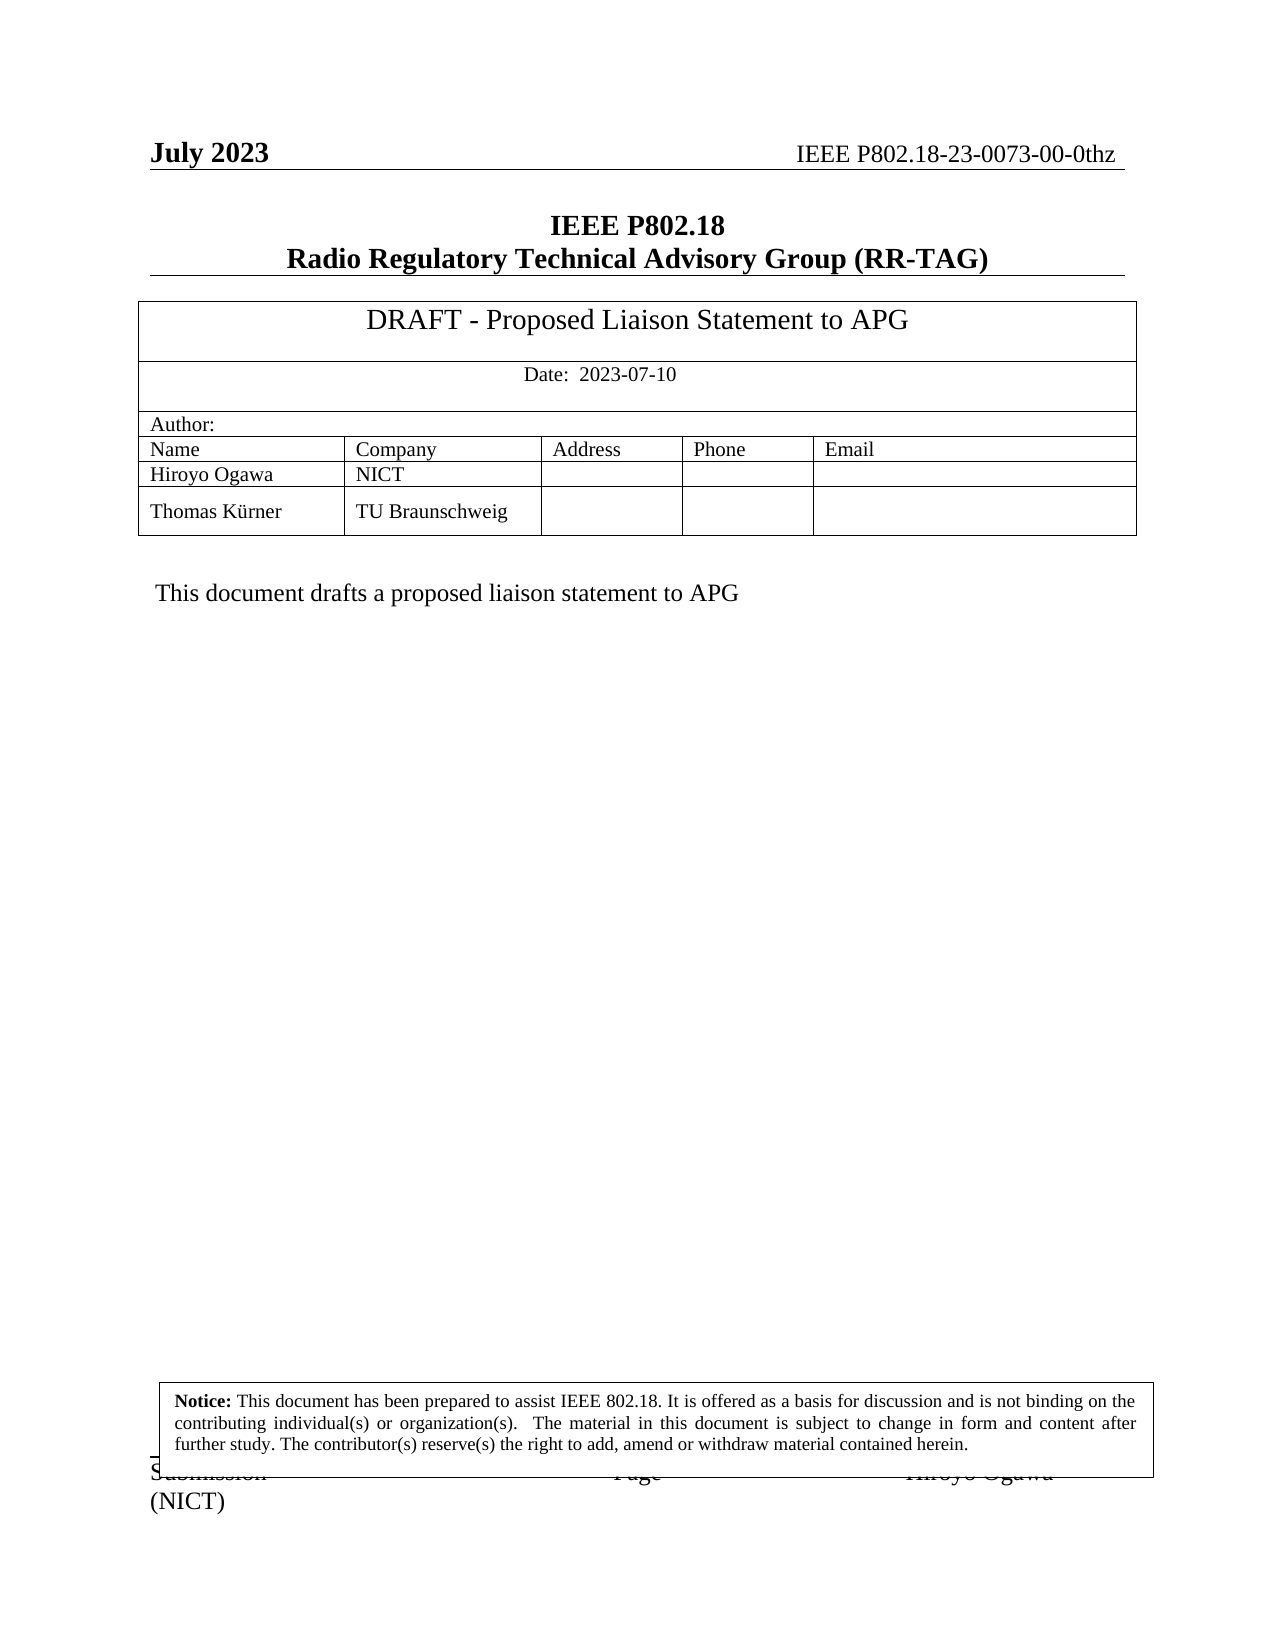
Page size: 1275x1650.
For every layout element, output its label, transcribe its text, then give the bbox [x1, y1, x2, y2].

table_cell Address [542, 437, 682, 461]
table_cell [683, 462, 813, 486]
table_cell Phone [683, 437, 813, 461]
table_cell Company [345, 437, 541, 461]
table_cell TU Braunschweig [345, 487, 541, 535]
table_cell Name [139, 437, 344, 461]
table_cell [542, 462, 682, 486]
table_cell [683, 487, 813, 535]
table_cell [814, 487, 1136, 535]
text IEEE P802.18 Radio Regulatory Technical Advisory Group (RR-TAG) [150, 208, 1125, 275]
table_cell Hiroyo Ogawa [139, 462, 344, 486]
table_cell [542, 487, 682, 535]
table_cell Date: 2023-07-10 [139, 362, 1136, 411]
table_cell Thomas Kürner [139, 487, 344, 535]
table_cell Email [814, 437, 1136, 461]
table_cell Author: [139, 412, 1136, 436]
table_header DRAFT - Proposed Liaison Statement to APG [139, 302, 1136, 361]
table_cell NICT [345, 462, 541, 486]
table_cell [814, 462, 1136, 486]
